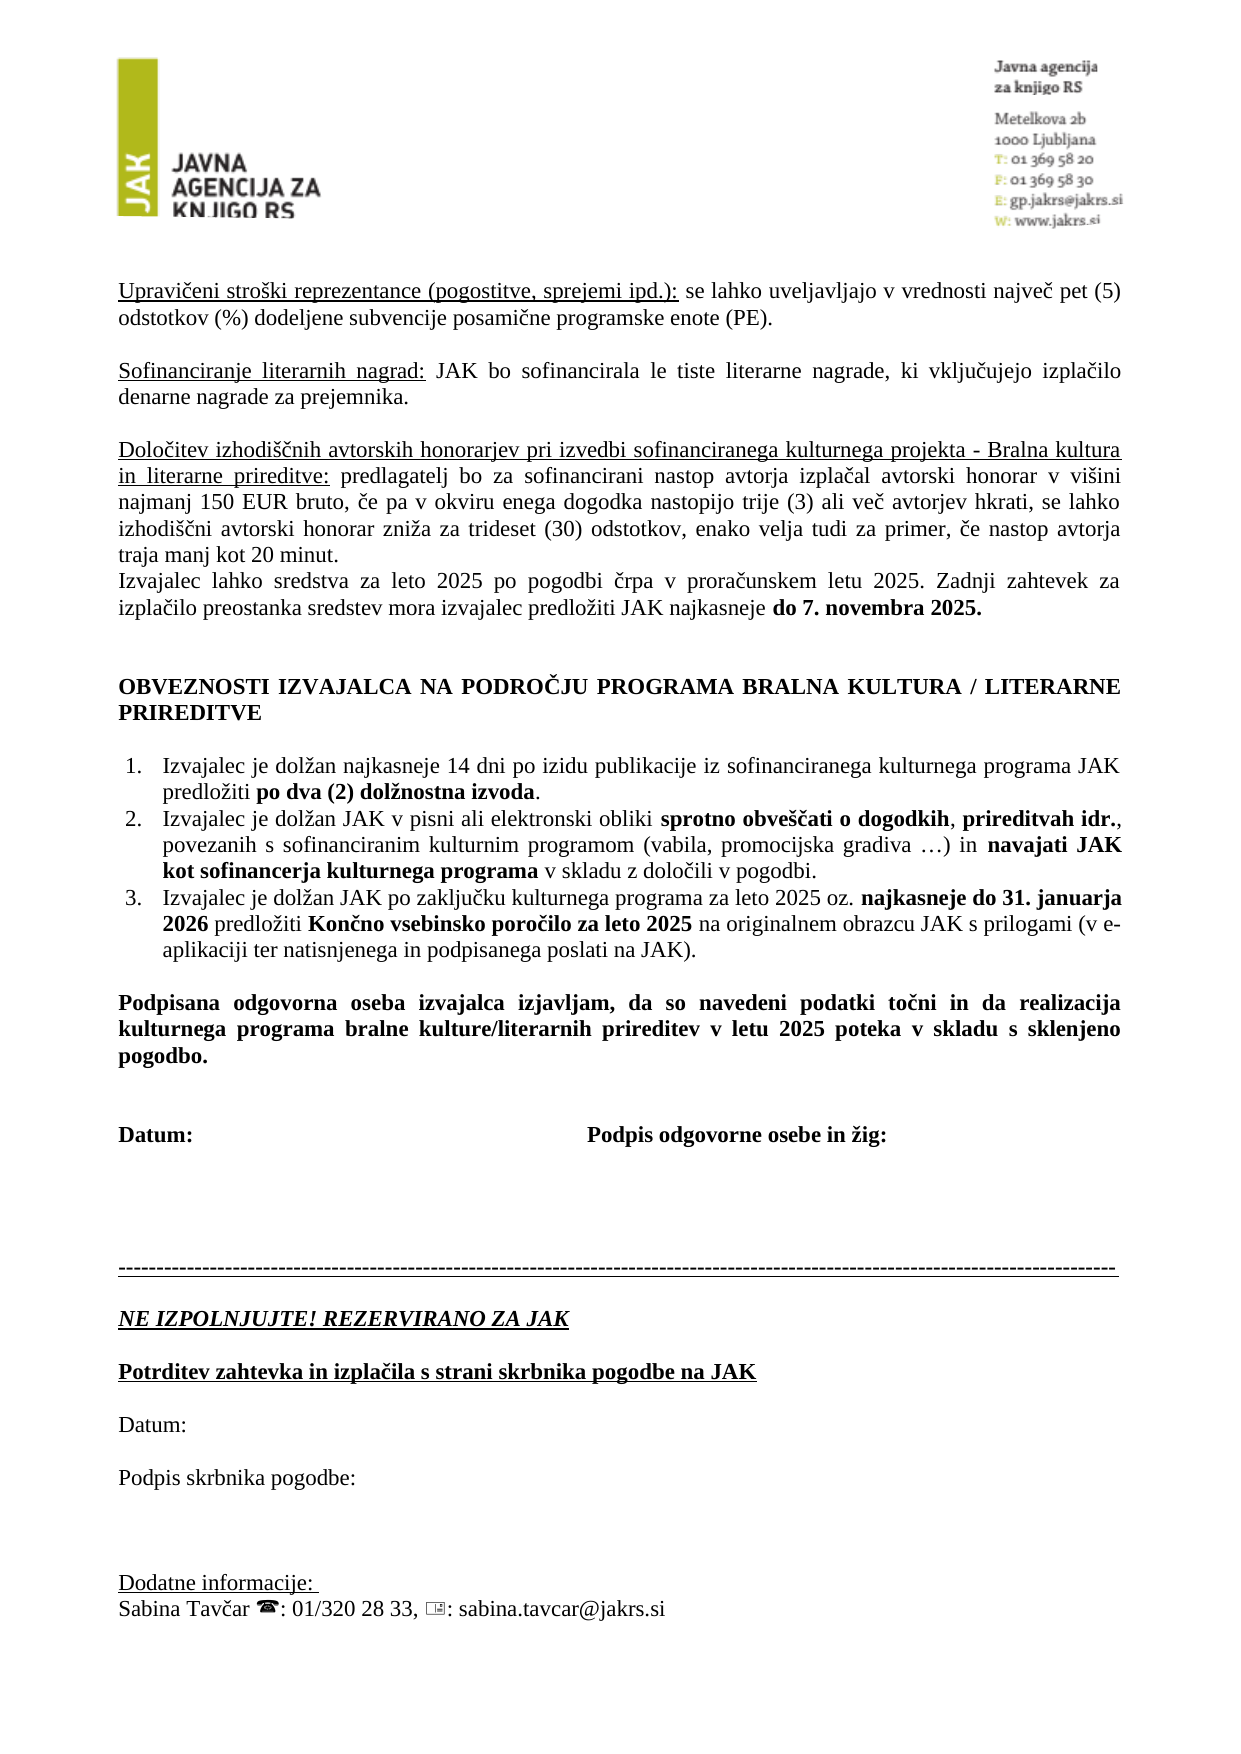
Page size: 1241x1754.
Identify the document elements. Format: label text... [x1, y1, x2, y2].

text Dodatne informacije: [118, 1569, 1122, 1595]
list Izvajalec je dolžan JAK po zaključku kulturnega programa za leto 2025 oz. najkasneje do 31. januarja 2026 predložiti Končno vsebinsko poročilo za leto 2025 na originalnem obrazcu JAK s prilogami (v e-aplikaciji ter natisnjenega in podpisanega poslati na JAK). [125, 884, 1122, 963]
text Izvajalec lahko sredstva za leto 2025 po pogodbi črpa v proračunskem letu 2025. Zadnji zahtevek za izplačilo preostanka sredstev mora izvajalec predložiti JAK najkasneje do 7. novembra 2025. [118, 567, 1122, 620]
list Izvajalec je dolžan JAK v pisni ali elektronski obliki sprotno obveščati o dogodkih, prireditvah idr., povezanih s sofinanciranim kulturnim programom (vabila, promocijska gradiva …) in navajati JAK kot sofinancerja kulturnega programa v skladu z določili v pogodbi. [125, 805, 1122, 884]
text Sabina Tavčar : 01/320 28 33, : sabina.tavcar@jakrs.si [118, 1595, 1122, 1622]
text Določitev izhodiščnih avtorskih honorarjev pri izvedbi sofinanciranega kulturnega projekta - Bralna kultura in literarne prireditve: predlagatelj bo za sofinancirani nastop avtorja izplačal avtorski honorar v višini najmanj 150 EUR bruto, če pa v okviru enega dogodka nastopijo trije (3) ali več avtorjev hkrati, se lahko izhodiščni avtorski honorar zniža za trideset (30) odstotkov, enako velja tudi za primer, če nastop avtorja traja manj kot 20 minut. [118, 460, 1122, 567]
list Izvajalec je dolžan najkasneje 14 dni po izidu publikacije iz sofinanciranega kulturnega programa JAK predložiti po dva (2) dolžnostna izvoda. [125, 752, 1122, 805]
text Datum: [118, 1411, 1122, 1437]
text NE IZPOLNJUJTE! REZERVIRANO ZA JAK [118, 1305, 1122, 1332]
text Datum: Podpis odgovorne osebe in žig: [118, 1121, 1122, 1147]
text Sofinanciranje literarnih nagrad: JAK bo sofinancirala le tiste literarne nagrade, ki vključujejo izplačilo denarne nagrade za prejemnika. [118, 357, 1122, 409]
text Potrditev zahtevka in izplačila s strani skrbnika pogodbe na JAK [118, 1358, 1122, 1384]
text Upravičeni stroški reprezentance (pogostitve, sprejemi ipd.): se lahko uveljavljajo v vrednosti največ pet (5) odstotkov (%) dodeljene subvencije posamične programske enote (PE). [118, 278, 1122, 330]
text Podpisana odgovorna oseba izvajalca izjavljam, da so navedeni podatki točni in da realizacija kulturnega programa bralne kulture/literarnih prireditev v letu 2025 poteka v skladu s sklenjeno pogodbo. [118, 989, 1122, 1068]
text Podpis skrbnika pogodbe: [118, 1463, 1122, 1490]
text OBVEZNOSTI IZVAJALCA NA PODROČJU PROGRAMA BRALNA KULTURA / LITERARNE PRIREDITVE [118, 673, 1122, 726]
text ----------------------------------------------------------------------------------------------------------------------------------- [118, 1253, 1122, 1279]
